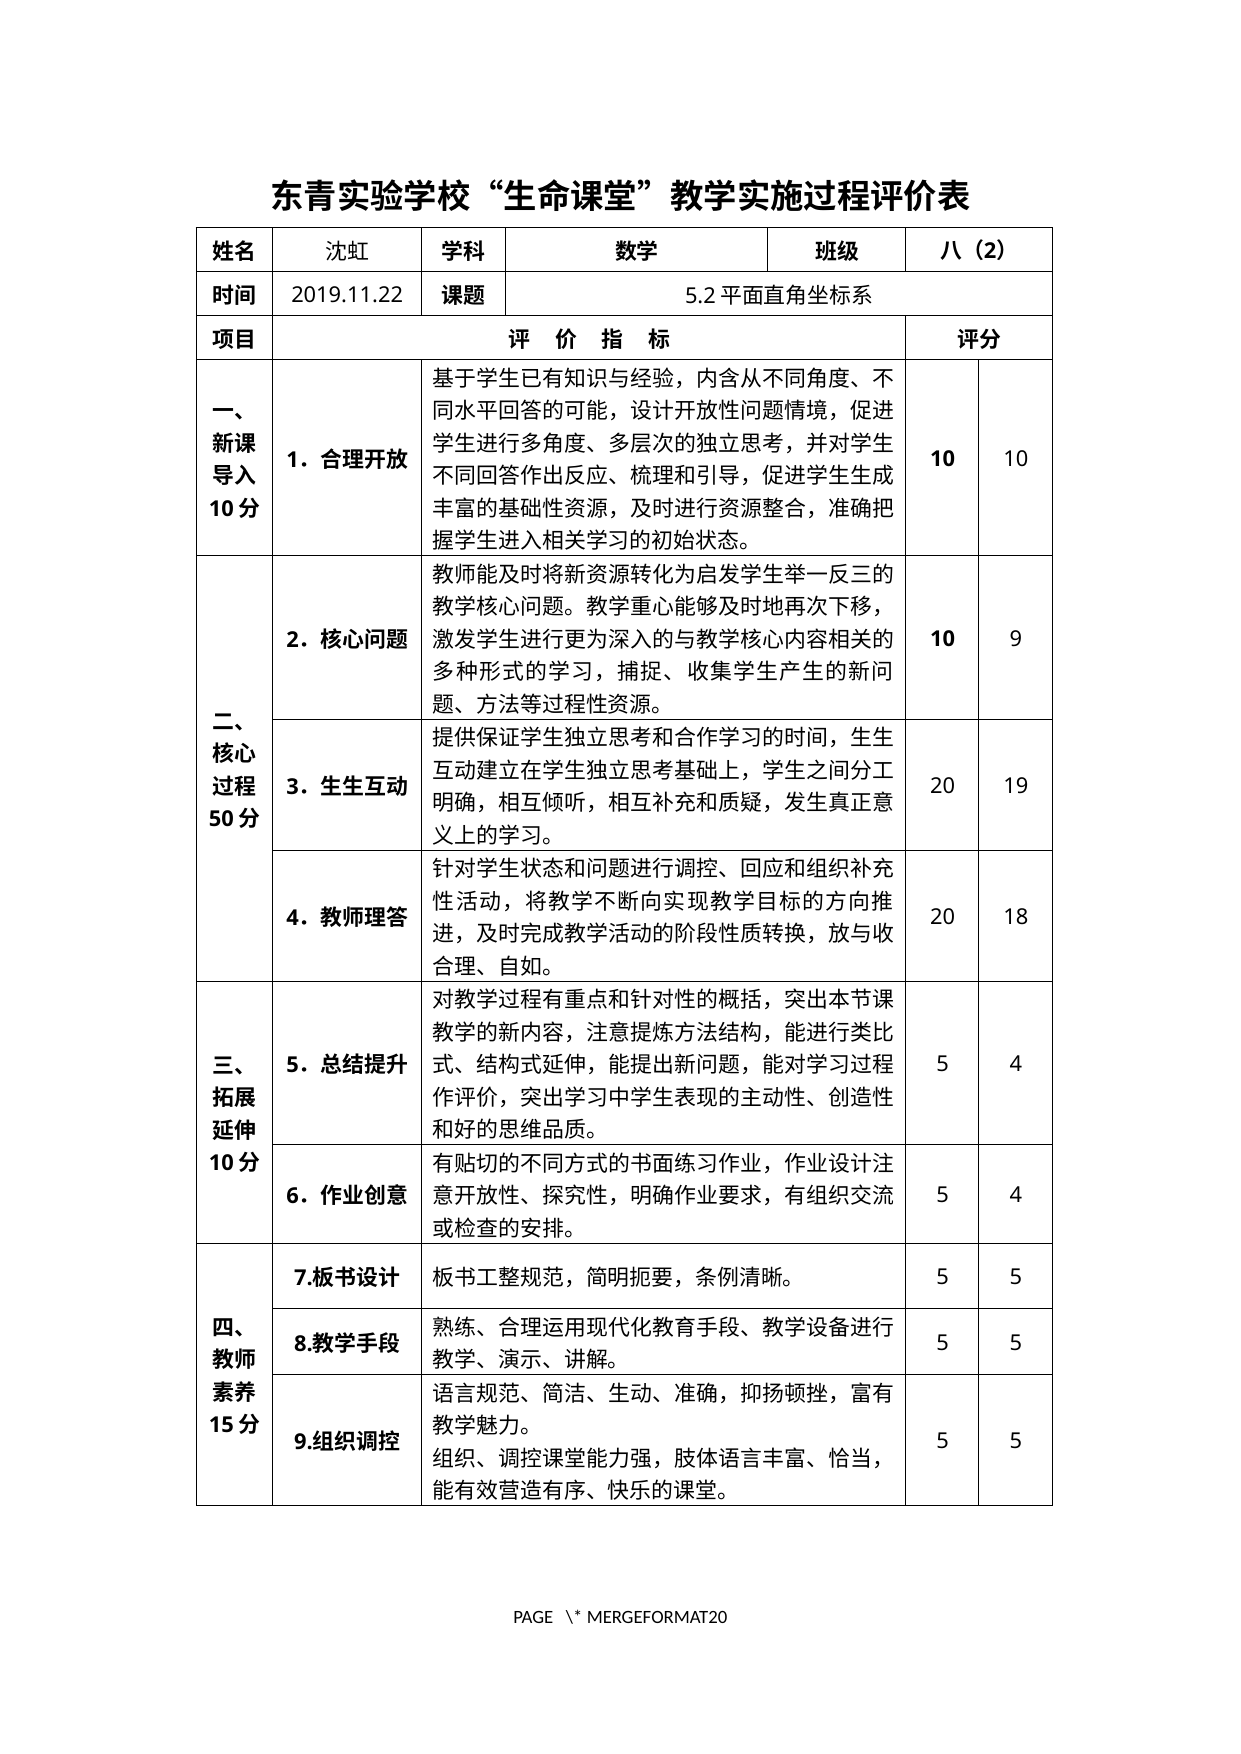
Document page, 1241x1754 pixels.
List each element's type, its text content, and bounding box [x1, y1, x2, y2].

table_header 数学 [506, 228, 767, 271]
table_cell 项目 [197, 316, 272, 359]
table_cell 板书工整规范，简明扼要，条例清晰。 [422, 1244, 905, 1308]
table_cell 4 [979, 982, 1052, 1144]
table_cell 熟练、合理运用现代化教育手段、教学设备进行教学、演示、讲解。 [422, 1309, 905, 1374]
table_header 班级 [768, 228, 905, 271]
table_cell 8.教学手段 [273, 1309, 421, 1374]
table_cell 课题 [422, 272, 505, 315]
table_header 八（2） [906, 228, 1052, 271]
table_cell 5 [906, 982, 978, 1144]
table_cell 5 [979, 1375, 1052, 1505]
table_cell 5 [979, 1309, 1052, 1374]
table_cell 10 [906, 556, 978, 719]
table_cell 20 [906, 851, 978, 981]
table_cell 2．核心问题 [273, 556, 421, 719]
table_cell 基于学生已有知识与经验，内含从不同角度、不同水平回答的可能，设计开放性问题情境，促进学生进行多角度、多层次的独立思考，并对学生不同回答作出反应、梳理和引导，促进学生生成丰富的基础性资源，及时进行资源整合，准确把握学生进入相关学习的初始状态。 [422, 360, 905, 555]
table_cell 19 [979, 720, 1052, 850]
table_cell 5 [906, 1309, 978, 1374]
table_cell 5.2平面直角坐标系 [506, 272, 1052, 315]
table_cell 3．生生互动 [273, 720, 421, 850]
table_cell 教师能及时将新资源转化为启发学生举一反三的教学核心问题。教学重心能够及时地再次下移，激发学生进行更为深入的与教学核心内容相关的多种形式的学习，捕捉、收集学生产生的新问题、方法等过程性资源。 [422, 556, 905, 719]
table_cell 18 [979, 851, 1052, 981]
table_cell 9 [979, 556, 1052, 719]
table_cell 20 [906, 720, 978, 850]
table_cell 5 [906, 1244, 978, 1308]
table_cell 2019.11.22 [273, 272, 421, 315]
table_cell 5 [906, 1375, 978, 1505]
table_header 沈虹 [273, 228, 421, 271]
table_cell 时间 [197, 272, 272, 315]
table_cell 提供保证学生独立思考和合作学习的时间，生生互动建立在学生独立思考基础上，学生之间分工明确，相互倾听，相互补充和质疑，发生真正意义上的学习。 [422, 720, 905, 850]
table_cell 对教学过程有重点和针对性的概括，突出本节课教学的新内容，注意提炼方法结构，能进行类比式、结构式延伸，能提出新问题，能对学习过程作评价，突出学习中学生表现的主动性、创造性和好的思维品质。 [422, 982, 905, 1144]
table_cell 4 [979, 1145, 1052, 1243]
table_cell 10 [979, 360, 1052, 555]
table_header 姓名 [197, 228, 272, 271]
table_cell 有贴切的不同方式的书面练习作业，作业设计注意开放性、探究性，明确作业要求，有组织交流或检查的安排。 [422, 1145, 905, 1243]
table_cell 7.板书设计 [273, 1244, 421, 1308]
table_cell 5 [906, 1145, 978, 1243]
table_cell 二、 核心过程 50分 [197, 556, 272, 981]
table_cell 四、 教师素养 15分 [197, 1244, 272, 1505]
table_cell 针对学生状态和问题进行调控、回应和组织补充性活动，将教学不断向实现教学目标的方向推进，及时完成教学活动的阶段性质转换，放与收合理、自如。 [422, 851, 905, 981]
table_cell 5 [979, 1244, 1052, 1308]
table_cell 6．作业创意 [273, 1145, 421, 1243]
table_cell 评 价 指 标 [273, 316, 905, 359]
text 东青实验学校“生命课堂”教学实施过程评价表 [187, 162, 1053, 227]
table_cell 一、 新课导入 10分 [197, 360, 272, 555]
table_cell 语言规范、简洁、生动、准确，抑扬顿挫，富有教学魅力。 组织、调控课堂能力强，肢体语言丰富、恰当，能有效营造有序、快乐的课堂。 [422, 1375, 905, 1505]
table_header 学科 [422, 228, 505, 271]
table_cell 10 [906, 360, 978, 555]
table_cell 4．教师理答 [273, 851, 421, 981]
table_cell 三、 拓展 延伸 10分 [197, 982, 272, 1243]
table_cell 评分 [906, 316, 1052, 359]
table_cell 5．总结提升 [273, 982, 421, 1144]
table_cell 9.组织调控 [273, 1375, 421, 1505]
table_cell 1．合理开放 [273, 360, 421, 555]
